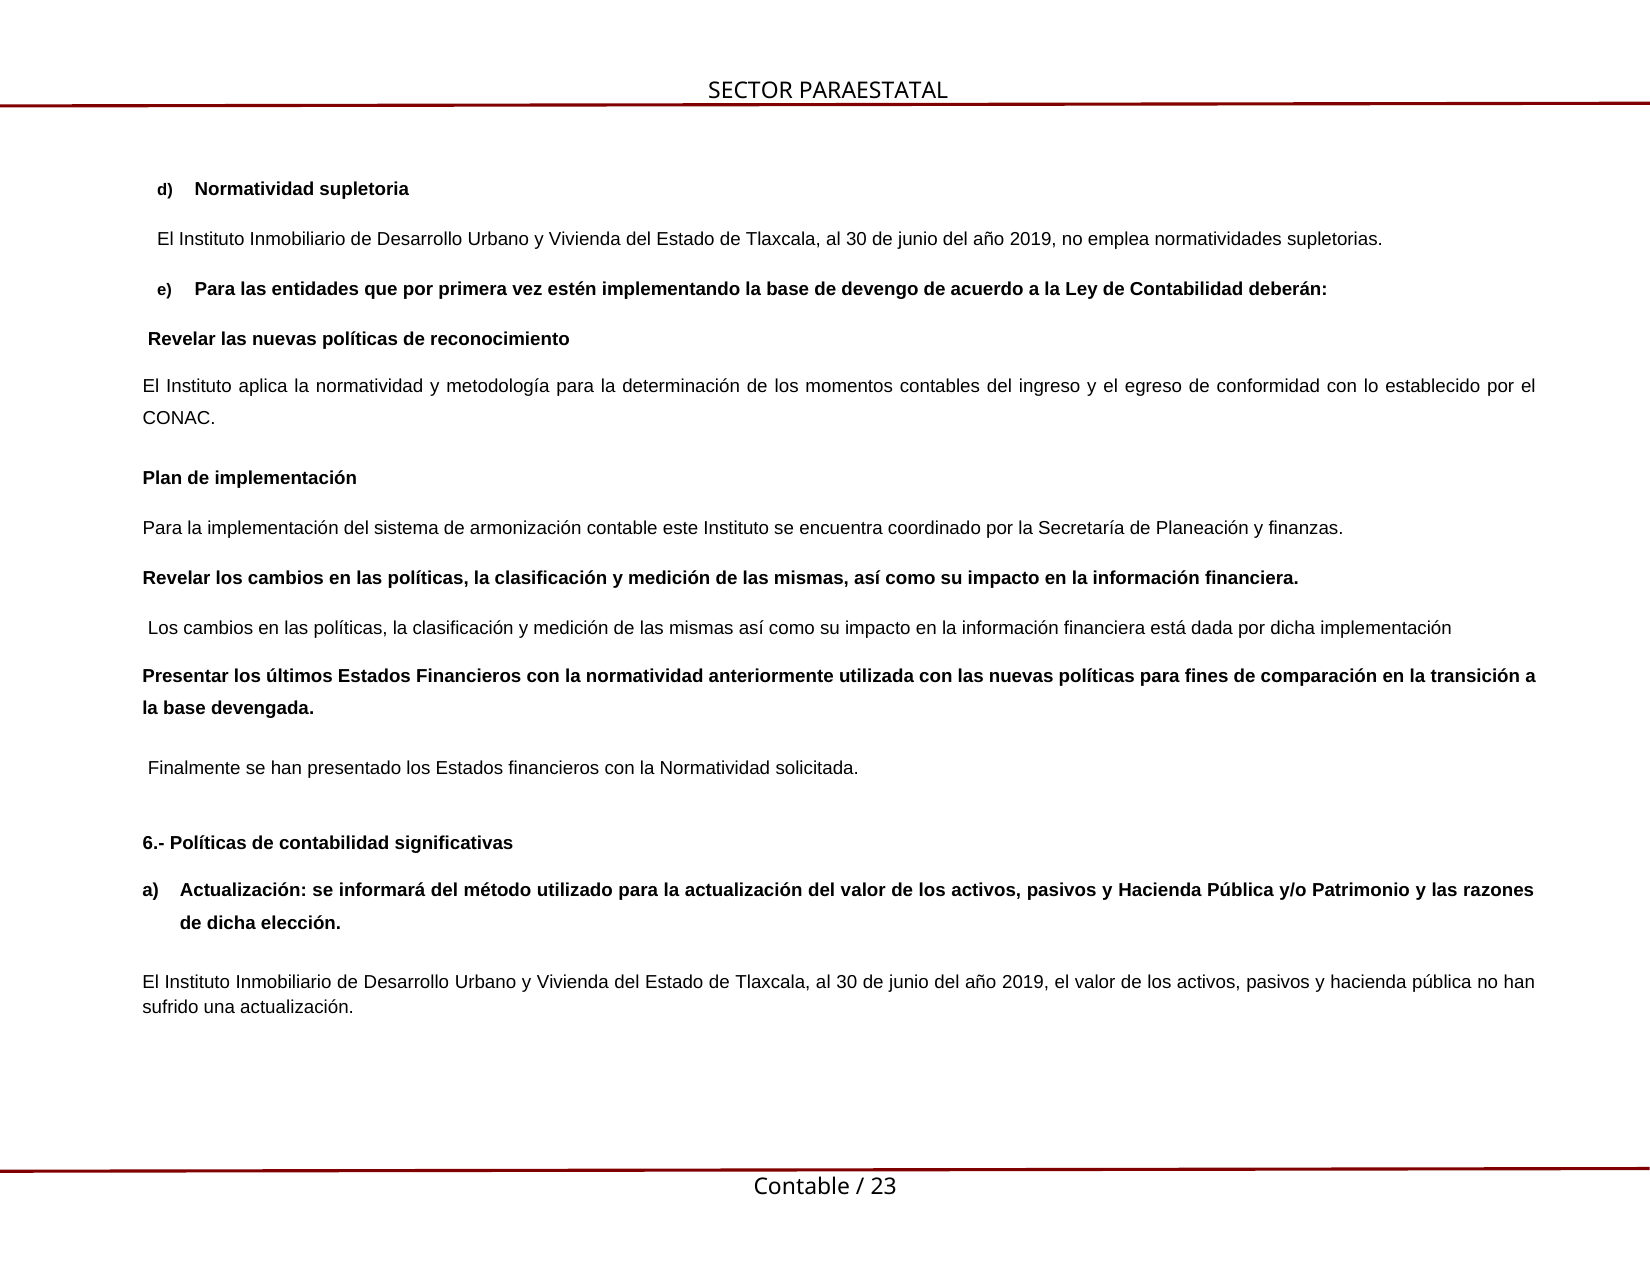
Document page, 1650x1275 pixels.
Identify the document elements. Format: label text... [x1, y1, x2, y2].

text 6.- Políticas de contabilidad significativas [112, 829, 1537, 854]
text Para la implementación del sistema de armonización contable este Instituto se encuentra coordinado por la Secretaría de Planeación y finanzas. [112, 514, 1537, 539]
list Actualización: se informará del método utilizado para la actualización del valor de los activos, pasivos y Hacienda Pública y/o Patrimonio y las razones de dicha elección. [142, 879, 1537, 933]
text Revelar los cambios en las políticas, la clasificación y medición de las mismas, así como su impacto en la información financiera. [112, 564, 1537, 589]
text Plan de implementación [142, 464, 1537, 489]
text El Instituto Inmobiliario de Desarrollo Urbano y Vivienda del Estado de Tlaxcala, al 30 de junio del año 2019, no emplea normatividades supletorias. [157, 225, 1537, 250]
text Los cambios en las políticas, la clasificación y medición de las mismas así como su impacto en la información financiera está dada por dicha implementación [112, 614, 1537, 639]
text Revelar las nuevas políticas de reconocimiento [142, 325, 1537, 350]
text Presentar los últimos Estados Financieros con la normatividad anteriormente utilizada con las nuevas políticas para fines de comparación en la transición a la base devengada. [142, 664, 1537, 718]
list Para las entidades que por primera vez estén implementando la base de devengo de acuerdo a la Ley de Contabilidad deberán: [157, 275, 1537, 300]
list Normatividad supletoria [157, 175, 1537, 200]
text El Instituto aplica la normatividad y metodología para la determinación de los momentos contables del ingreso y el egreso de conformidad con lo establecido por el CONAC. [142, 375, 1537, 429]
text El Instituto Inmobiliario de Desarrollo Urbano y Vivienda del Estado de Tlaxcala, al 30 de junio del año 2019, el valor de los activos, pasivos y hacienda pública no han sufrido una actualización. [142, 969, 1537, 1019]
text Finalmente se han presentado los Estados financieros con la Normatividad solicitada. [112, 754, 1537, 779]
